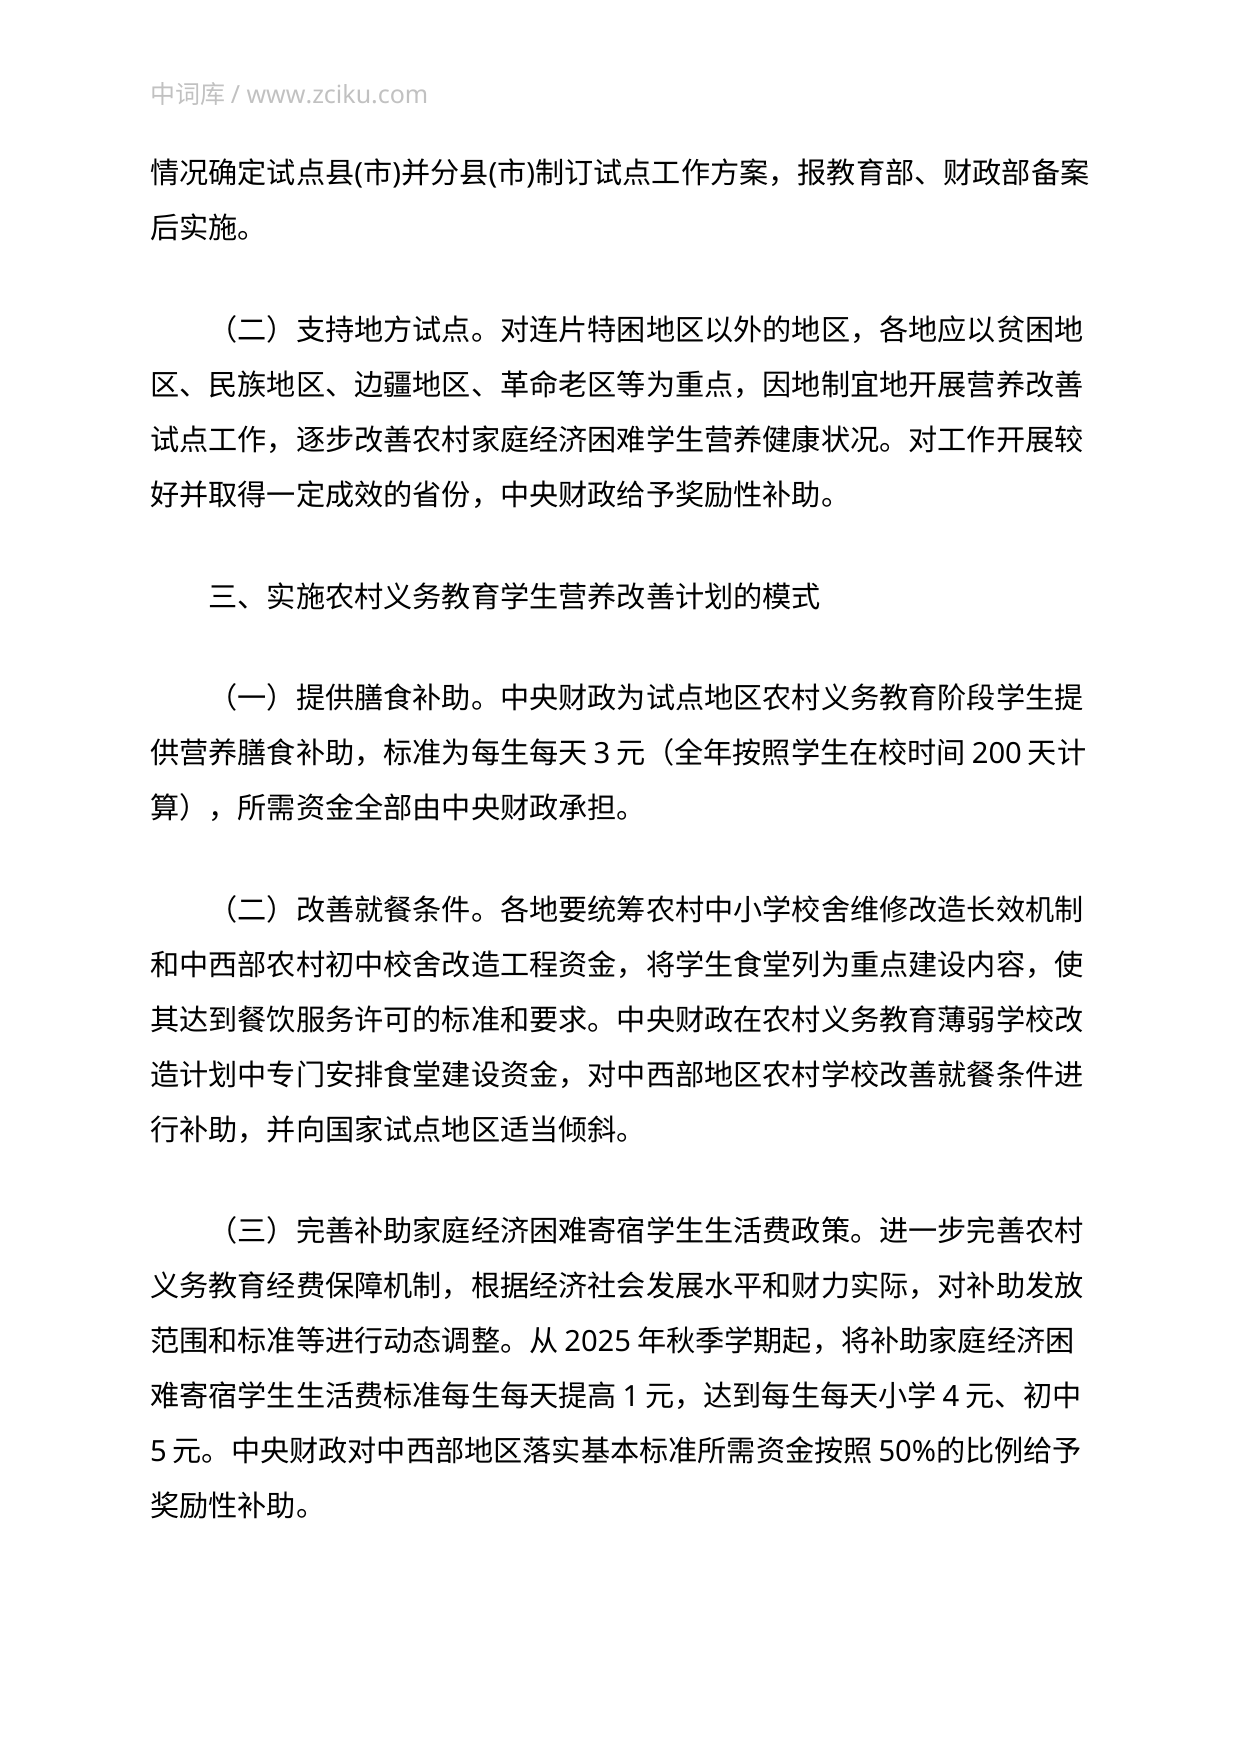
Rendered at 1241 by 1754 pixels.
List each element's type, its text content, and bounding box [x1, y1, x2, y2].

text （二）支持地方试点。对连片特困地区以外的地区，各地应以贫困地区、民族地区、边疆地区、革命老区等为重点，因地制宜地开展营养改善试点工作，逐步改善农村家庭经济困难学生营养健康状况。对工作开展较好并取得一定成效的省份，中央财政给予奖励性补助。 [150, 307, 1090, 514]
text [150, 150, 1090, 247]
text （三）完善补助家庭经济困难寄宿学生生活费政策。进一步完善农村义务教育经费保障机制，根据经济社会发展水平和财力实际，对补助发放范围和标准等进行动态调整。从2025年秋季学期起，将补助家庭经济困难寄宿学生生活费标准每生每天提高1元，达到每生每天小学4元、初中5元。中央财政对中西部地区落实基本标准所需资金按照50%的比例给予奖励性补助。 [150, 1208, 1090, 1525]
text （一）提供膳食补助。中央财政为试点地区农村义务教育阶段学生提供营养膳食补助，标准为每生每天3元（全年按照学生在校时间200天计算），所需资金全部由中央财政承担。 [150, 675, 1090, 827]
text （二）改善就餐条件。各地要统筹农村中小学校舍维修改造长效机制和中西部农村初中校舍改造工程资金，将学生食堂列为重点建设内容，使其达到餐饮服务许可的标准和要求。中央财政在农村义务教育薄弱学校改造计划中专门安排食堂建设资金，对中西部地区农村学校改善就餐条件进行补助，并向国家试点地区适当倾斜。 [150, 887, 1090, 1148]
text 三、实施农村义务教育学生营养改善计划的模式 [150, 573, 1090, 616]
